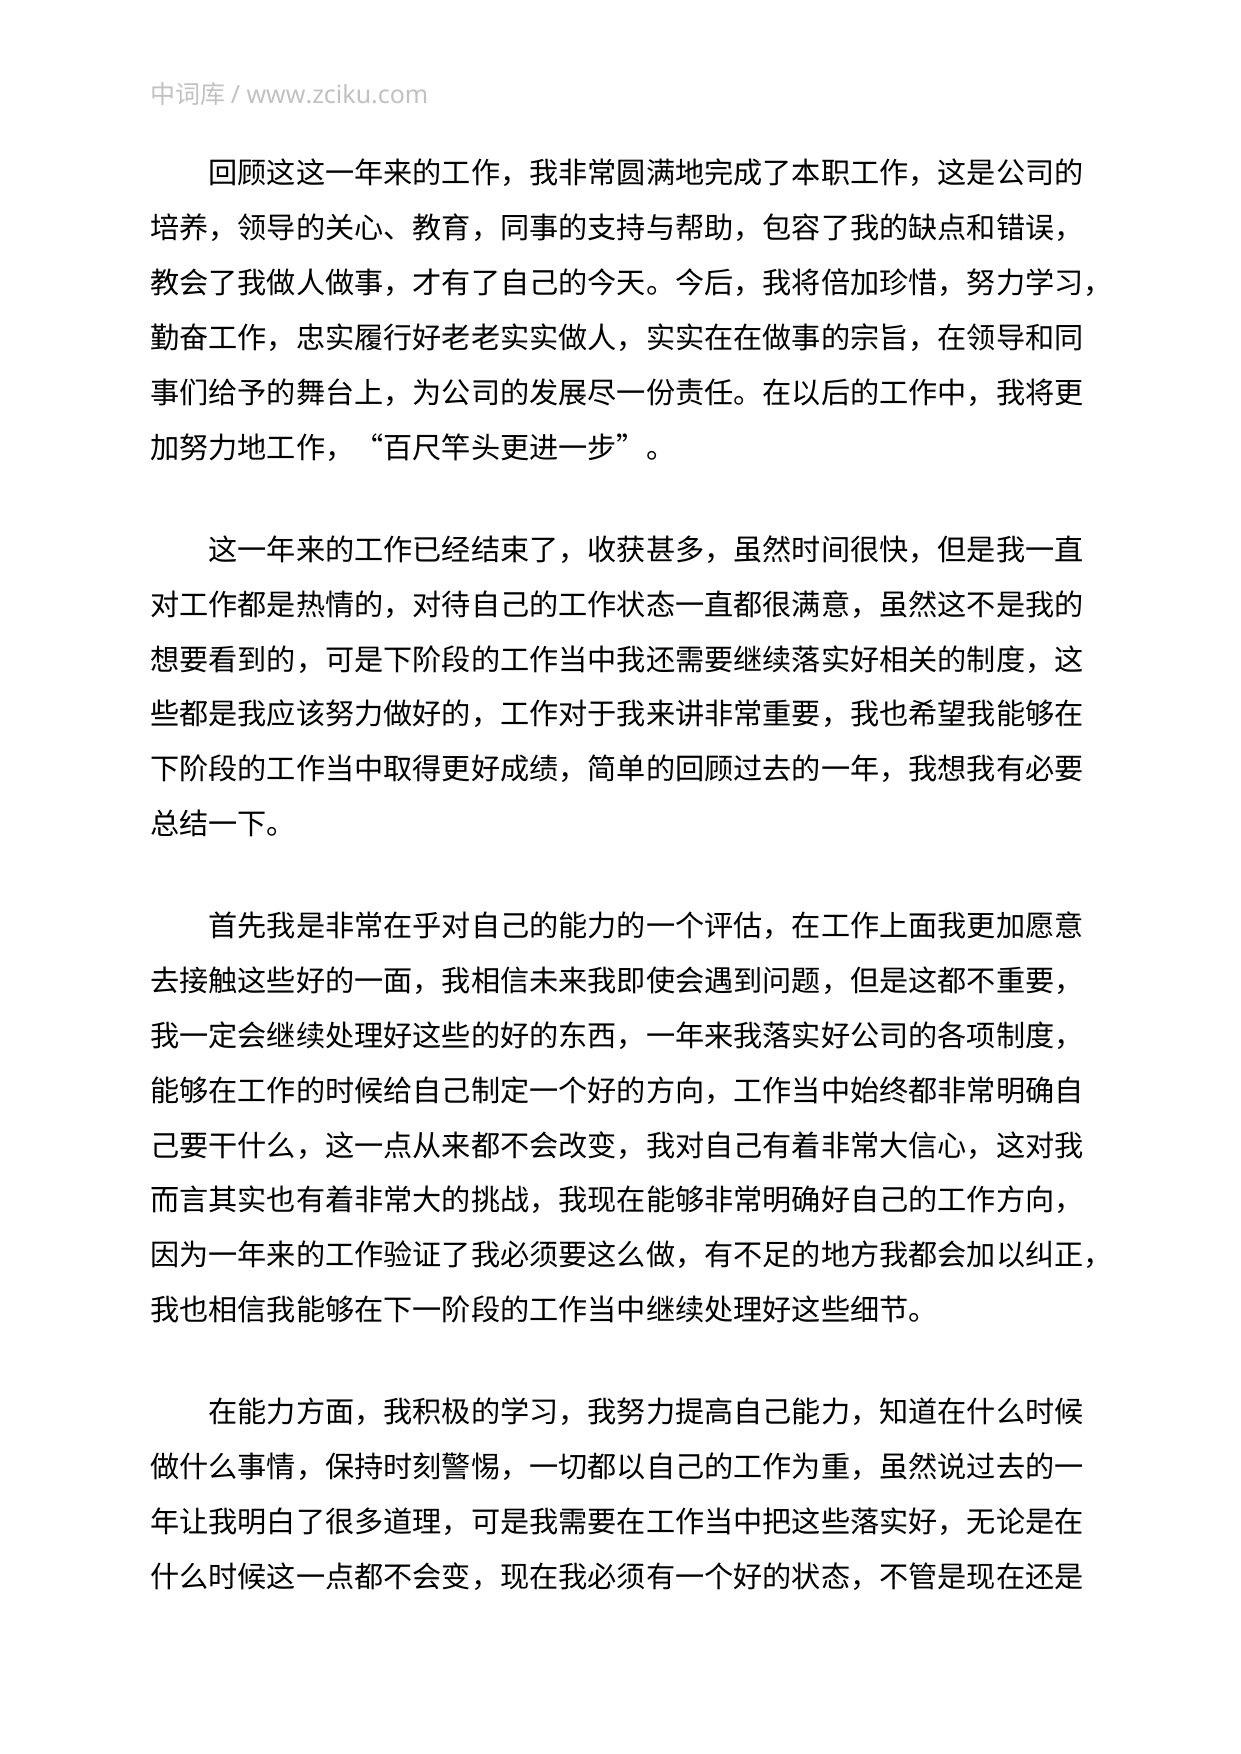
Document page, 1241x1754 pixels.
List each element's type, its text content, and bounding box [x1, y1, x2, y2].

text 这一年来的工作已经结束了，收获甚多，虽然时间很快，但是我一直对工作都是热情的，对待自己的工作状态一直都很满意，虽然这不是我的想要看到的，可是下阶段的工作当中我还需要继续落实好相关的制度，这些都是我应该努力做好的，工作对于我来讲非常重要，我也希望我能够在下阶段的工作当中取得更好成绩，简单的回顾过去的一年，我想我有必要总结一下。 [150, 526, 1090, 843]
text 回顾这这一年来的工作，我非常圆满地完成了本职工作，这是公司的培养，领导的关心、教育，同事的支持与帮助，包容了我的缺点和错误，教会了我做人做事，才有了自己的今天。今后，我将倍加珍惜，努力学习，勤奋工作，忠实履行好老老实实做人，实实在在做事的宗旨，在领导和同事们给予的舞台上，为公司的发展尽一份责任。在以后的工作中，我将更加努力地工作，“百尺竿头更进一步”。 [150, 150, 1090, 467]
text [150, 1388, 1090, 1596]
text 首先我是非常在乎对自己的能力的一个评估，在工作上面我更加愿意去接触这些好的一面，我相信未来我即使会遇到问题，但是这都不重要，我一定会继续处理好这些的好的东西，一年来我落实好公司的各项制度，能够在工作的时候给自己制定一个好的方向，工作当中始终都非常明确自己要干什么，这一点从来都不会改变，我对自己有着非常大信心，这对我而言其实也有着非常大的挑战，我现在能够非常明确好自己的工作方向，因为一年来的工作验证了我必须要这么做，有不足的地方我都会加以纠正，我也相信我能够在下一阶段的工作当中继续处理好这些细节。 [150, 902, 1090, 1329]
